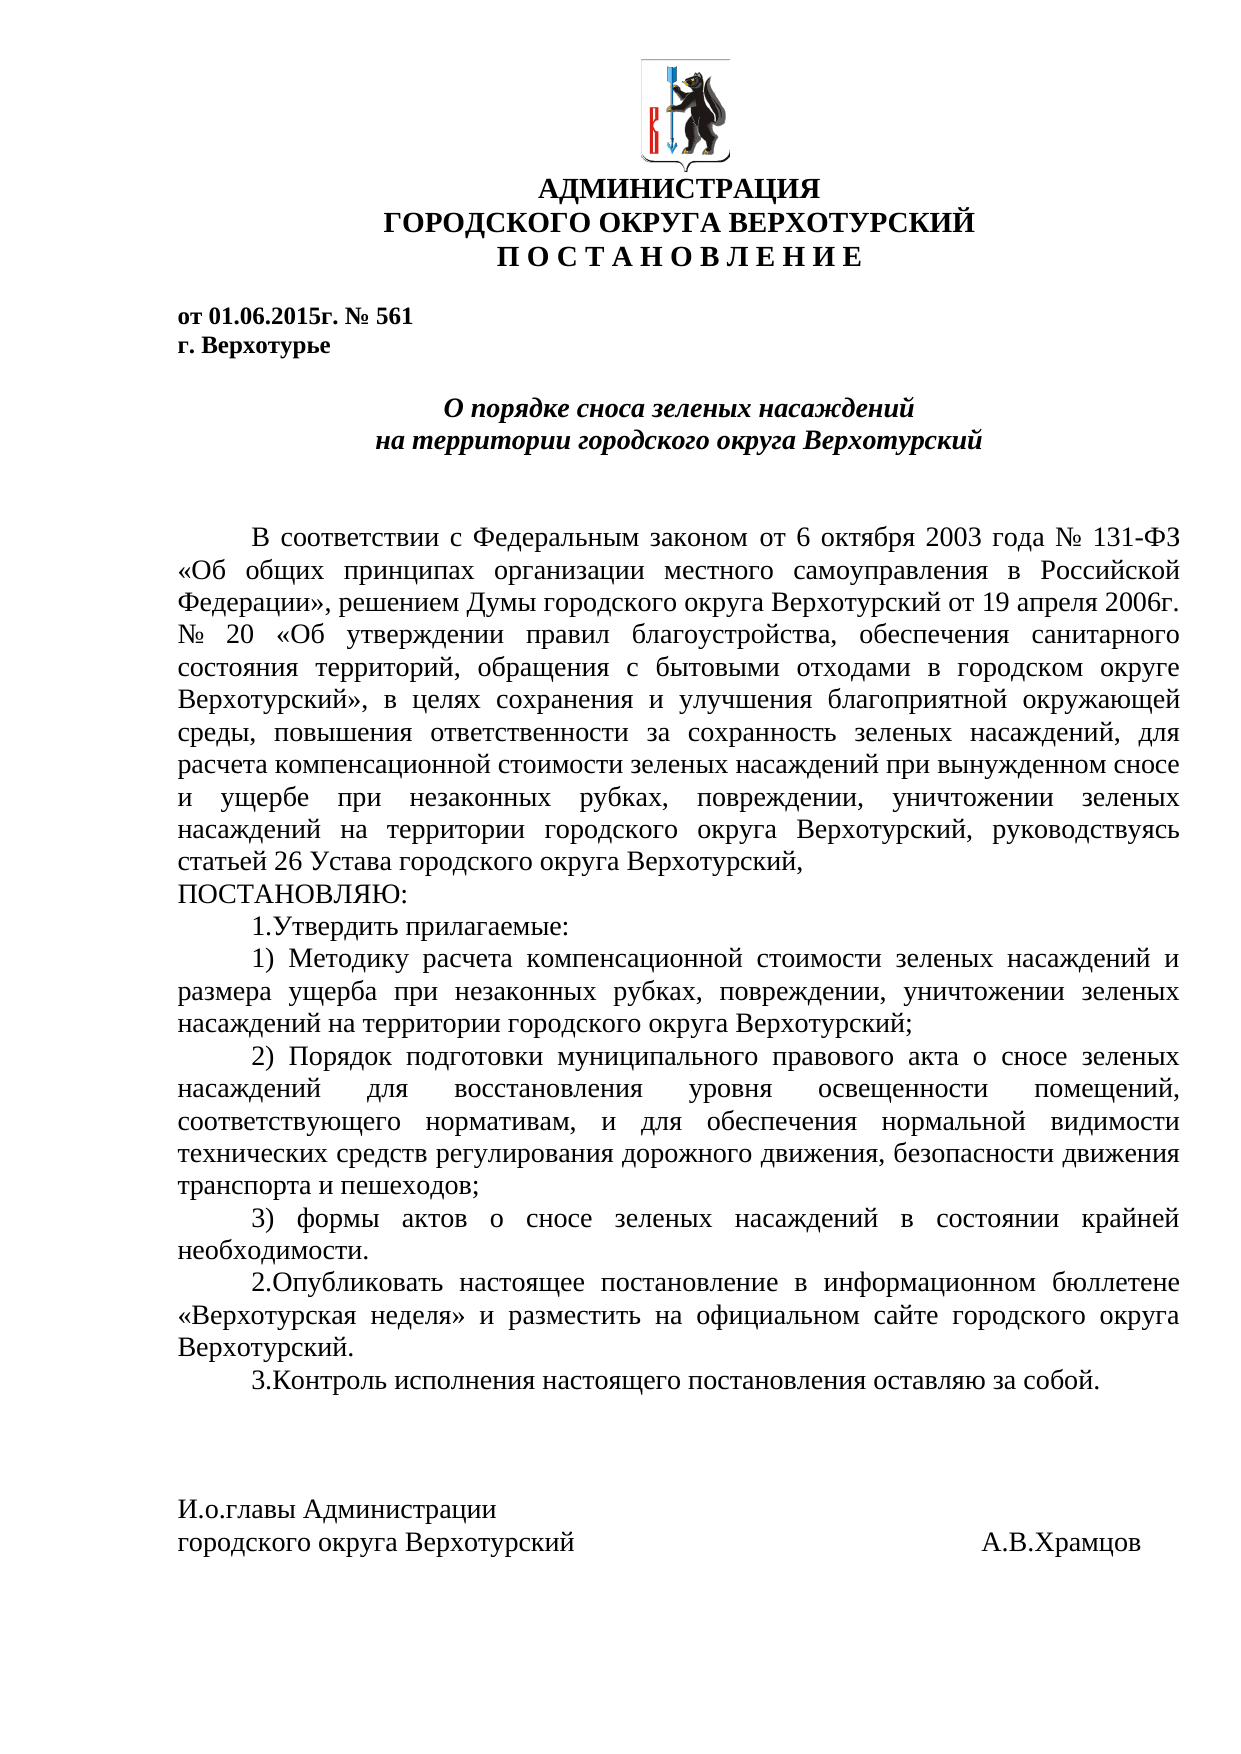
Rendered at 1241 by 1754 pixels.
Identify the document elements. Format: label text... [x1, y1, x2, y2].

text 2) Порядок подготовки муниципального правового акта о сносе зеленых насаждений для восстановления уровня освещенности помещений, соответствующего нормативам, и для обеспечения нормальной видимости технических средств регулирования дорожного движения, безопасности движения транспорта и пешеходов; [177, 1039, 1181, 1201]
text И.о.главы Администрации [177, 1492, 1181, 1525]
text на территории городского округа Верхотурский [177, 423, 1181, 456]
text городского округа Верхотурский А.В.Храмцов [177, 1525, 1181, 1557]
text от 01.06.2015г. № 561 [177, 301, 1181, 330]
text 3.Контроль исполнения настоящего постановления оставляю за собой. [177, 1363, 1181, 1395]
text 2.Опубликовать настоящее постановление в информационном бюллетене «Верхотурская неделя» и разместить на официальном сайте городского округа Верхотурский. [177, 1266, 1181, 1363]
text 1) Методику расчета компенсационной стоимости зеленых насаждений и размера ущерба при незаконных рубках, повреждении, уничтожении зеленых насаждений на территории городского округа Верхотурский; [177, 942, 1181, 1039]
text г. Верхотурье [177, 330, 1181, 358]
subtitle АДМИНИСТРАЦИЯ [177, 172, 1181, 205]
text 1.Утвердить прилагаемые: [177, 909, 1181, 942]
text О порядке сноса зеленых насаждений [177, 391, 1181, 423]
text П О С Т А Н О В Л Е Н И Е [177, 239, 1181, 272]
text ГОРОДСКОГО ОКРУГА ВЕРХОТУРСКИЙ [177, 205, 1181, 239]
text ПОСТАНОВЛЯЮ: [177, 877, 1181, 909]
text В соответствии с Федеральным законом от 6 октября 2003 года № 131-ФЗ «Об общих принципах организации местного самоуправления в Российской Федерации», решением Думы городского округа Верхотурский от 19 апреля 2006г. № 20 «Об утверждении правил благоустройства, обеспечения санитарного состояния территорий, обращения с бытовыми отходами в городском округе Верхотурский», в целях сохранения и улучшения благоприятной окружающей среды, повышения ответственности за сохранность зеленых насаждений, для расчета компенсационной стоимости зеленых насаждений при вынужденном сносе и ущербе при незаконных рубках, повреждении, уничтожении зеленых насаждений на территории городского округа Верхотурский, руководствуясь статьей 26 Устава городского округа Верхотурский, [177, 520, 1181, 877]
picture [641, 59, 730, 172]
text 3) формы актов о сносе зеленых насаждений в состоянии крайней необходимости. [177, 1201, 1181, 1266]
